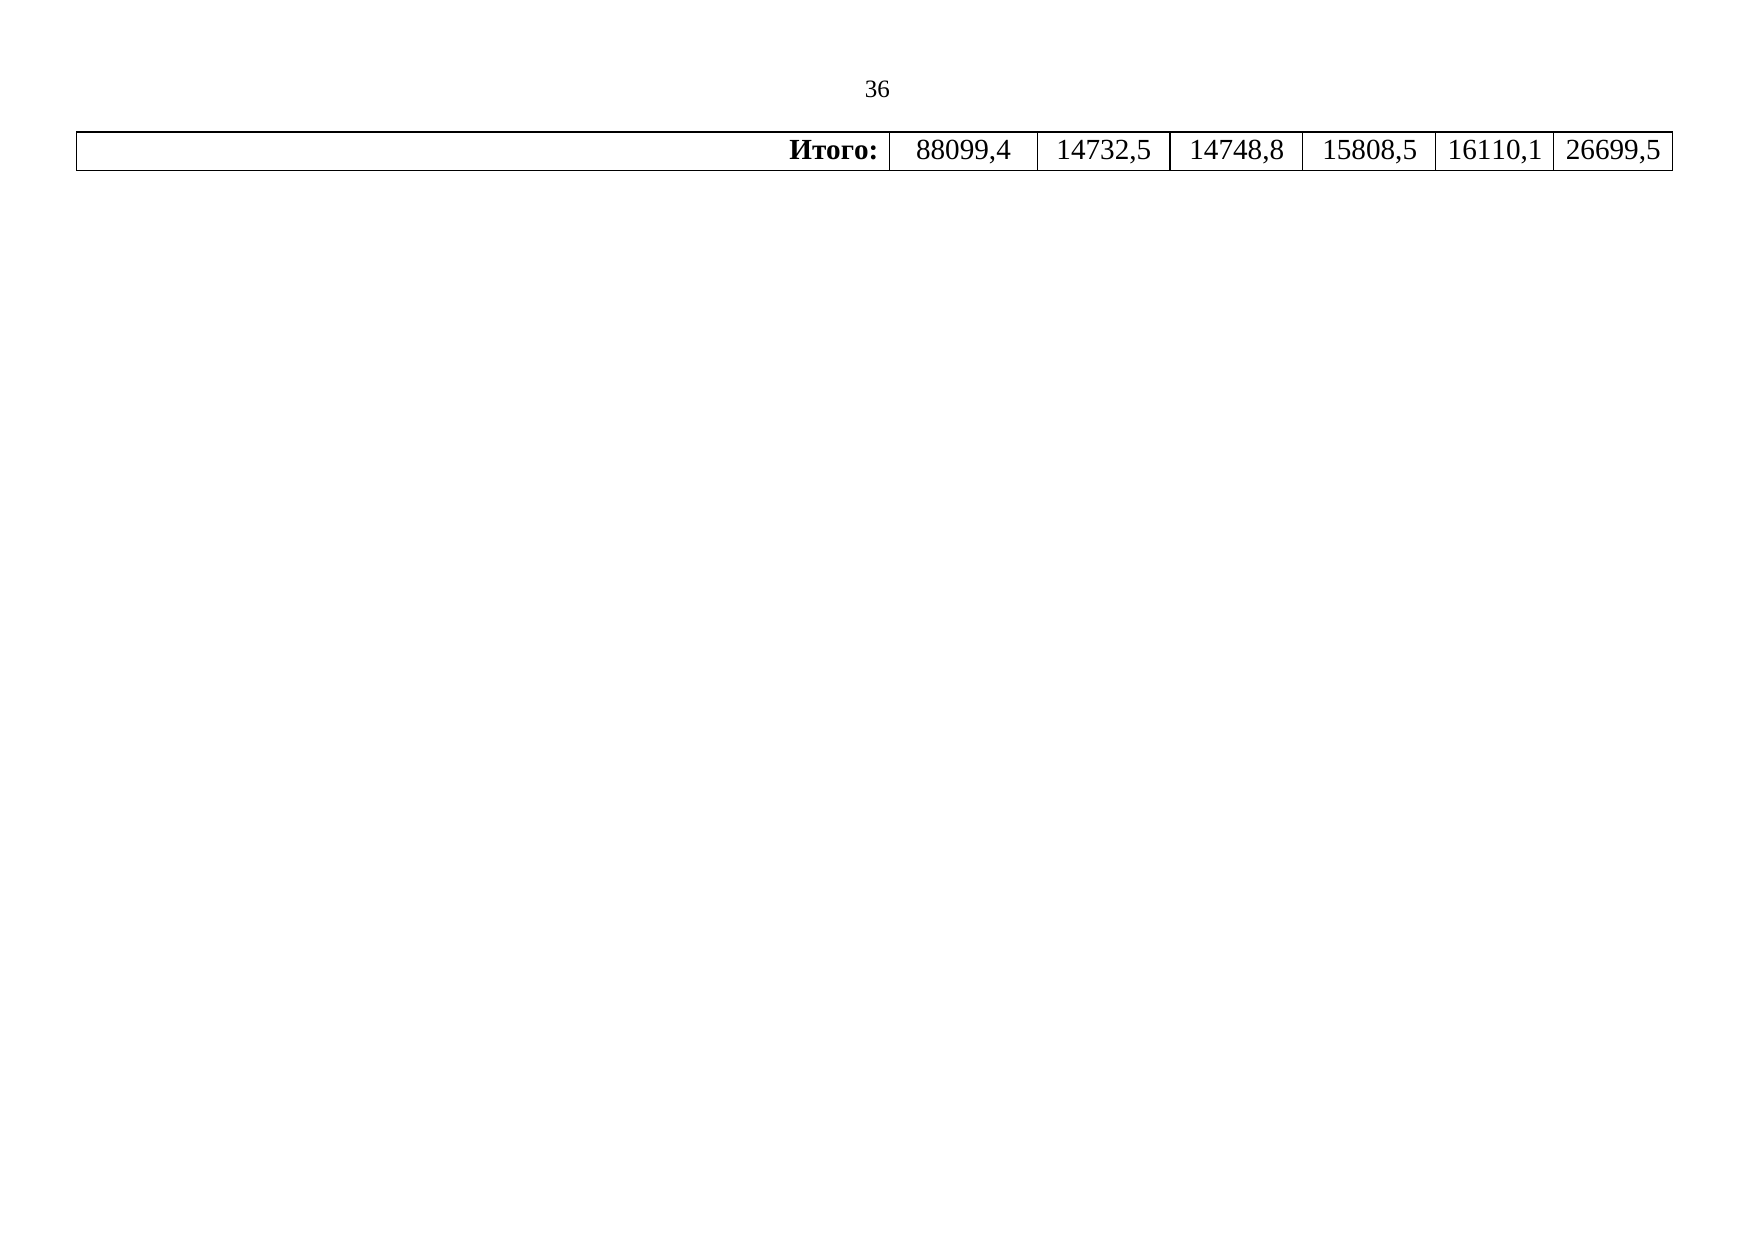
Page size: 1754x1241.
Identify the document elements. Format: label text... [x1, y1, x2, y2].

table_cell 26699,5 [1554, 133, 1672, 170]
table_cell 88099,4 [890, 133, 1037, 170]
table_cell Итого: [77, 133, 889, 170]
table_cell 15808,5 [1303, 133, 1435, 170]
table_cell 14748,8 [1171, 133, 1302, 170]
table_cell 16110,1 [1436, 133, 1553, 170]
table_cell 14732,5 [1038, 133, 1169, 170]
